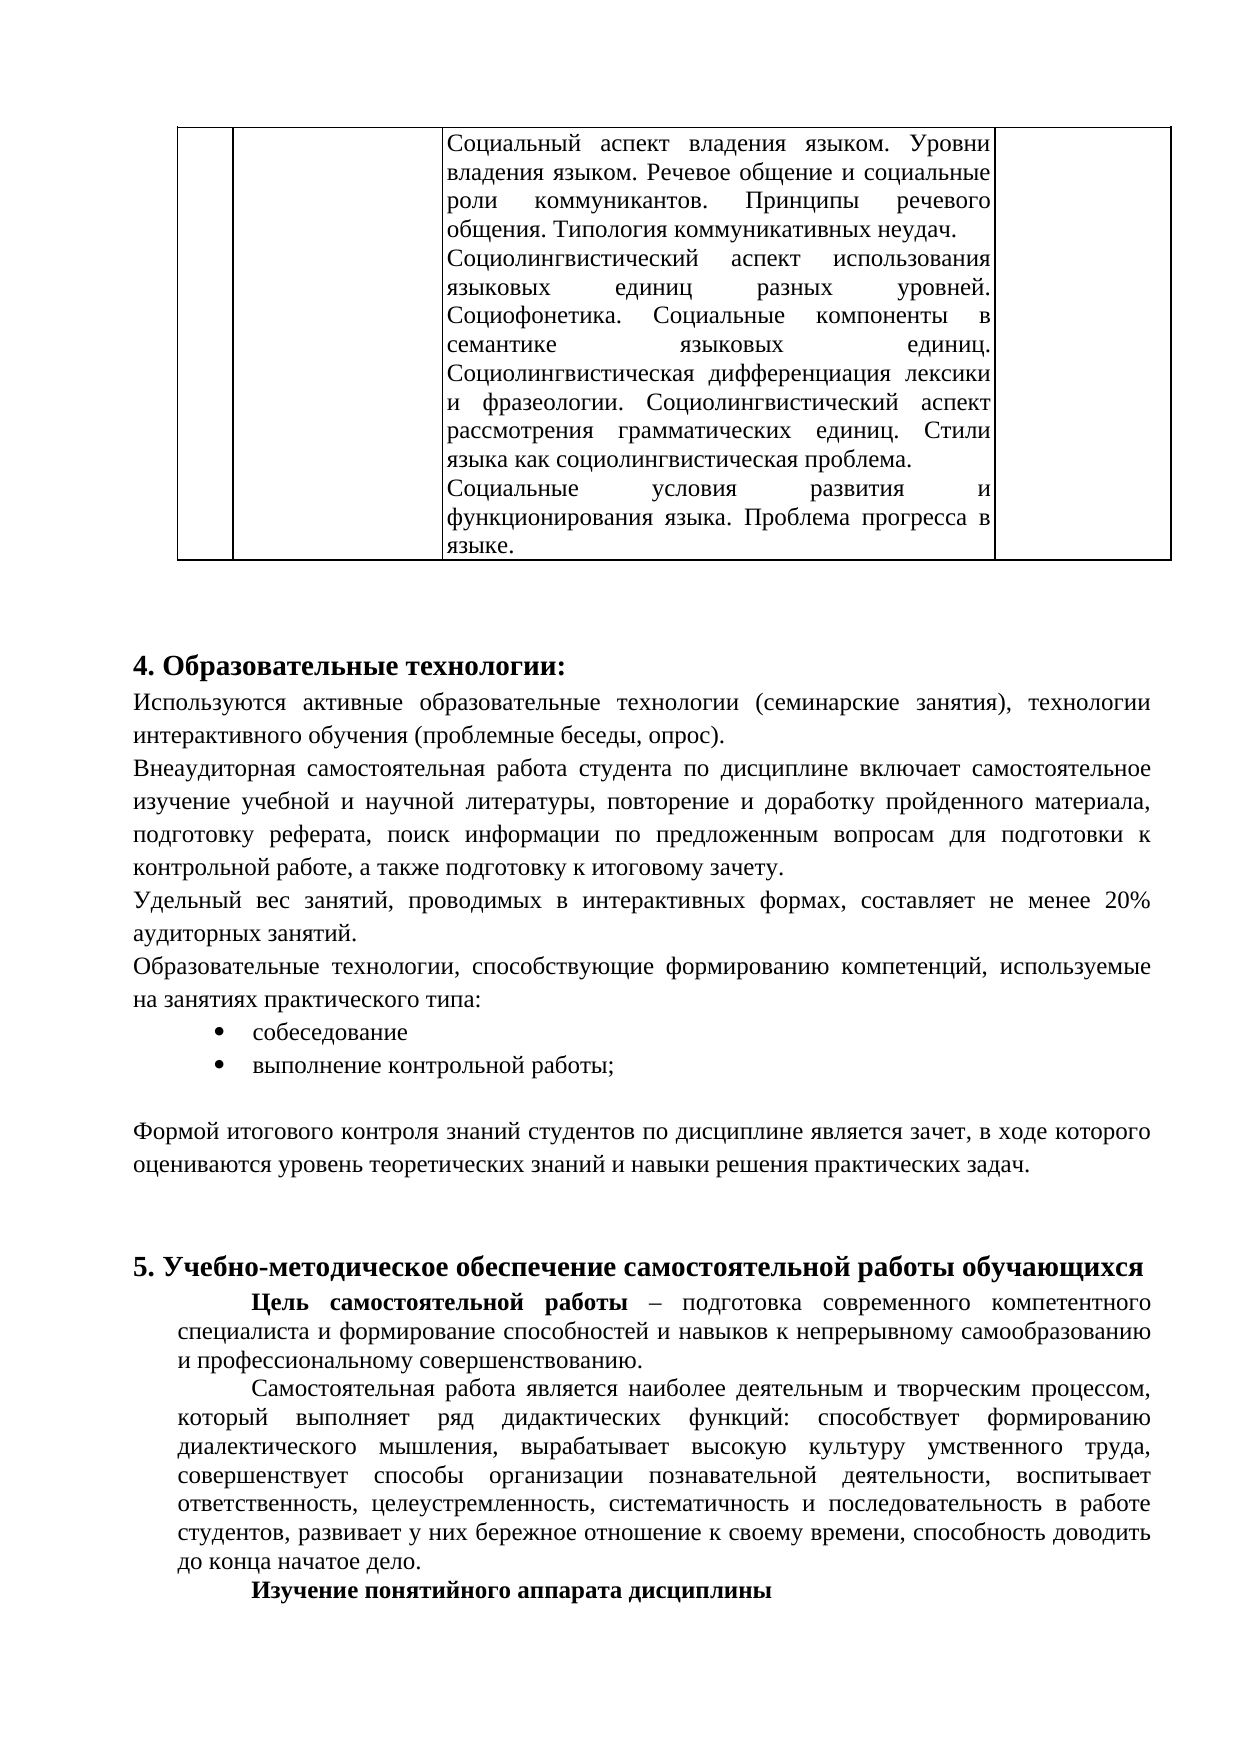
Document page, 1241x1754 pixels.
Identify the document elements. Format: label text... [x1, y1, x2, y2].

text Цель самостоятельной работы – подготовка современного компетентного специалиста и формирование способностей и навыков к непрерывному самообразованию и профессиональному совершенствованию. [177, 1287, 1152, 1373]
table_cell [996, 128, 1170, 559]
text 5. Учебно-методическое обеспечение самостоятельной работы обучающихся [133, 1249, 1152, 1282]
text Формой итогового контроля знаний студентов по дисциплине является зачет, в ходе которого оцениваются уровень теоретических знаний и навыки решения практических задач. [133, 1116, 1152, 1178]
text Удельный вес занятий, проводимых в интерактивных формах, составляет не менее 20% аудиторных занятий. [133, 885, 1152, 947]
text Самостоятельная работа является наиболее деятельным и творческим процессом, который выполняет ряд дидактических функций: способствует формированию диалектического мышления, вырабатывает высокую культуру умственного труда, совершенствует способы организации познавательной деятельности, воспитывает ответственность, целеустремленность, систематичность и последовательность в работе студентов, развивает у них бережное отношение к своему времени, способность доводить до конца начатое дело. [177, 1373, 1152, 1575]
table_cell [443, 128, 994, 559]
text Изучение понятийного аппарата дисциплины [177, 1575, 1152, 1603]
list выполнение контрольной работы; [215, 1050, 1152, 1079]
table_cell 2 [178, 128, 232, 559]
text 4. Образовательные технологии: [133, 648, 1152, 682]
text Образовательные технологии, способствующие формированию компетенций, используемые на занятиях практического типа: [133, 951, 1152, 1013]
list собеседование [215, 1017, 1152, 1046]
text Используются активные образовательные технологии (семинарские занятия), технологии интерактивного обучения (проблемные беседы, опрос). [133, 687, 1152, 748]
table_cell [234, 128, 442, 559]
text Внеаудиторная самостоятельная работа студента по дисциплине включает самостоятельное изучение учебной и научной литературы, повторение и доработку пройденного материала, подготовку реферата, поиск информации по предложенным вопросам для подготовки к контрольной работе, а также подготовку к итоговому зачету. [133, 753, 1152, 881]
